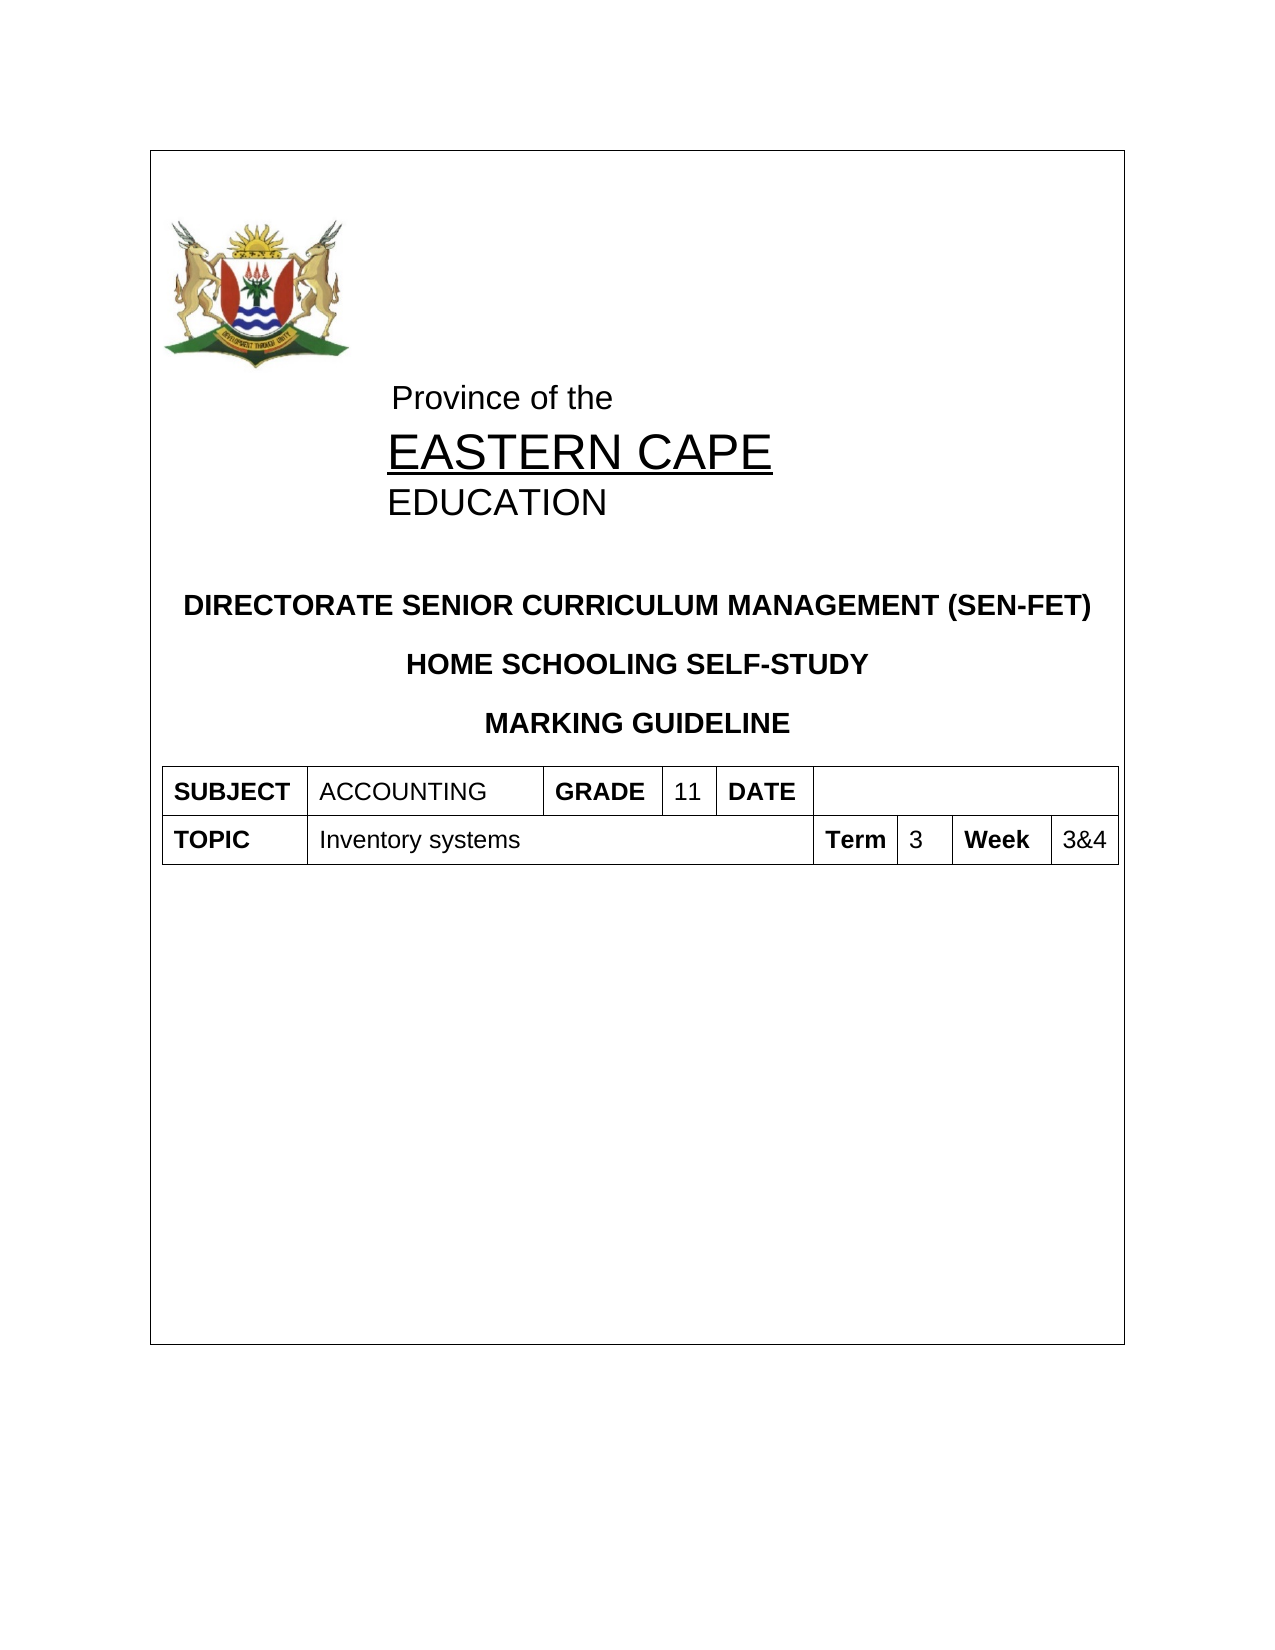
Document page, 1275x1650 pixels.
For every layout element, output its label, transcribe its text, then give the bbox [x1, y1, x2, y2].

table_header Province of the EASTERN CAPE EDUCATION DIRECTORATE SENIOR CURRICULUM MANAGEMENT (SEN-FET) HOME SCHOOLING SELF-STUDY MARKING GUIDELINE [151, 151, 1124, 1344]
picture [162, 213, 352, 373]
